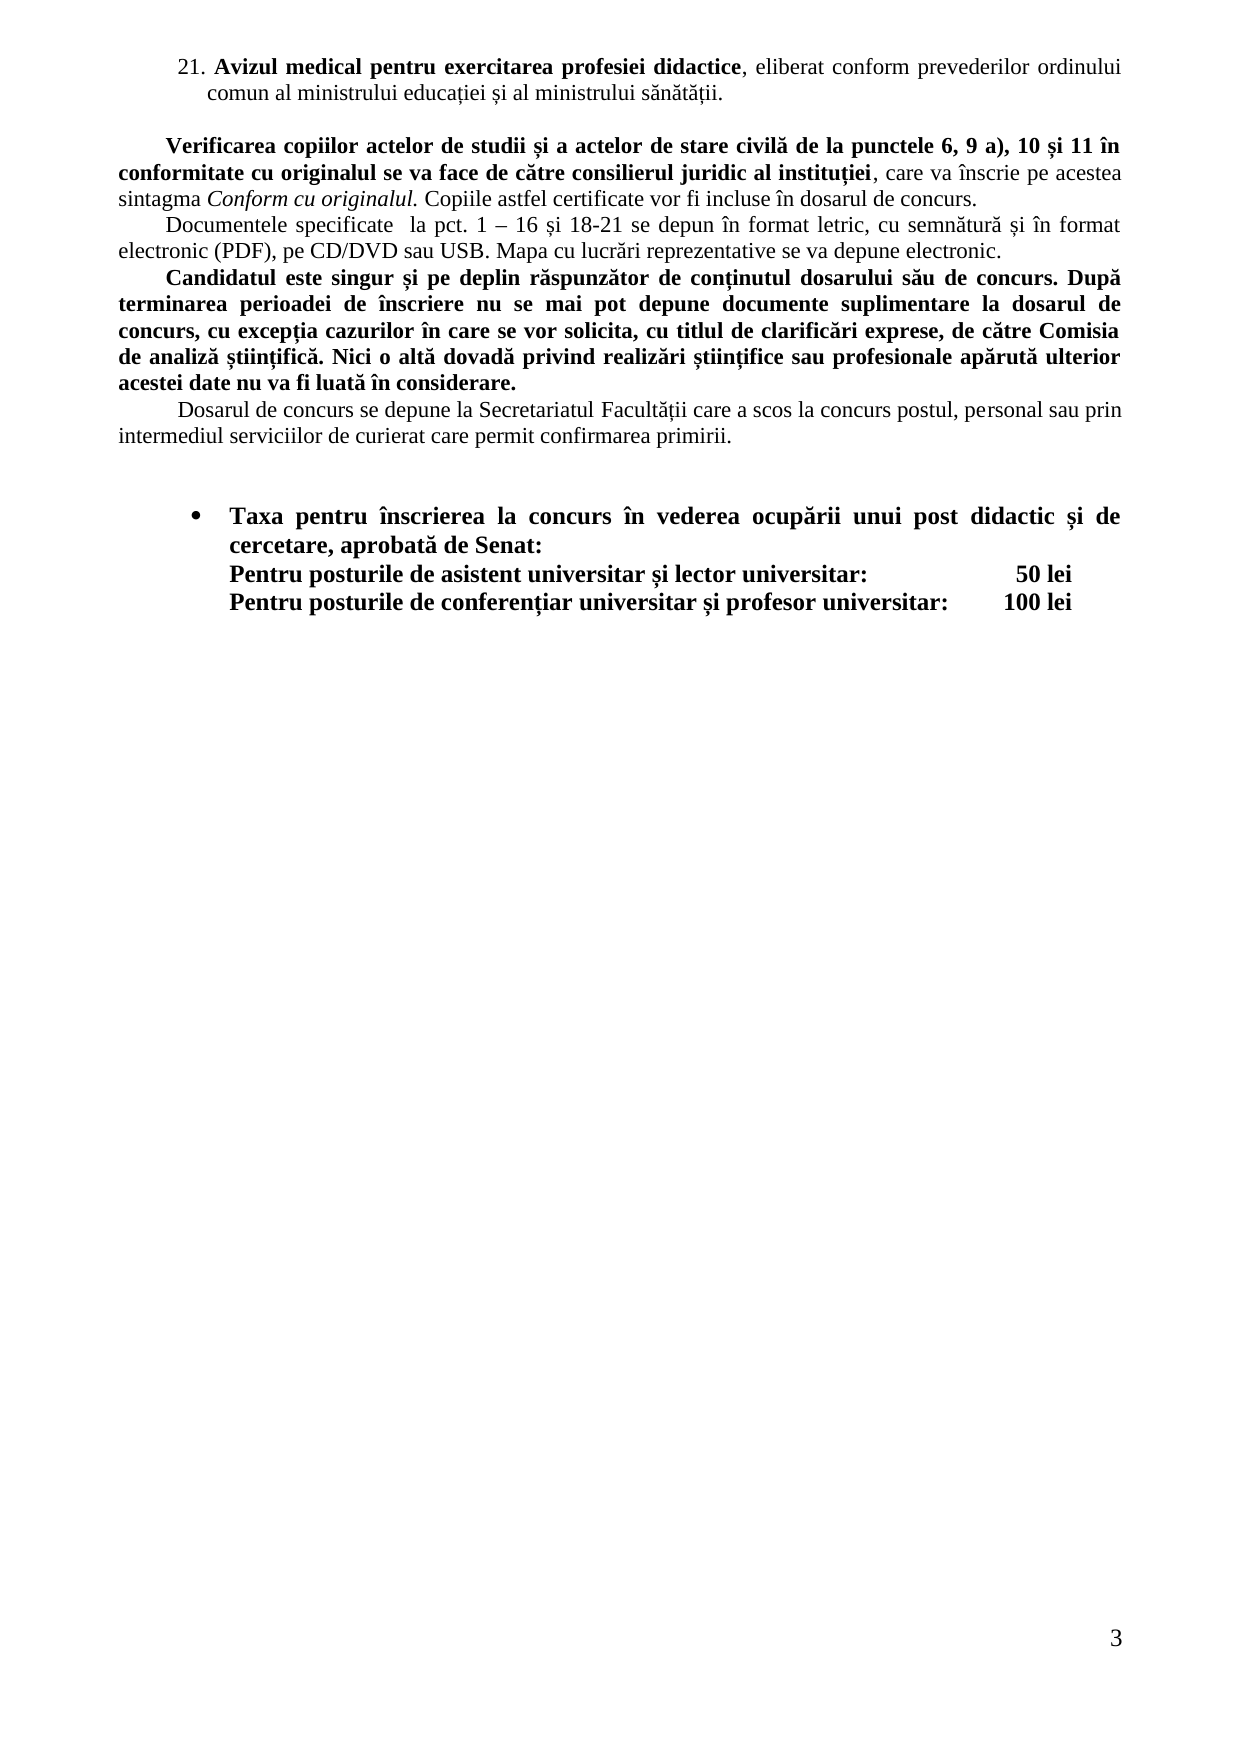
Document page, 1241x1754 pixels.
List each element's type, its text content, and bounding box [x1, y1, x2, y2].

list Pentru posturile de conferențiar universitar și profesor universitar: 100 lei [229, 587, 1122, 616]
text Verificarea copiilor actelor de studii și a actelor de stare civilă de la punctele 6, 9 a), 10 și 11 în conformitate cu originalul se va face de către consilierul juridic al instituției, care va înscrie pe acestea sintagma Conform cu originalul. Copiile astfel certificate vor fi incluse în dosarul de concurs. [118, 132, 1122, 211]
text Documentele specificate la pct. 1 – 16 și 18-21 se depun în format letric, cu semnătură și în format electronic (PDF), pe CD/DVD sau USB. Mapa cu lucrări reprezentative se va depune electronic. [118, 211, 1122, 264]
text 21. Avizul medical pentru exercitarea profesiei didactice, eliberat conform prevederilor ordinului comun al ministrului educației și al ministrului sănătății. [177, 53, 1122, 106]
text Candidatul este singur și pe deplin răspunzător de conținutul dosarului său de concurs. După terminarea perioadei de înscriere nu se mai pot depune documente suplimentare la dosarul de concurs, cu excepția cazurilor în care se vor solicita, cu titlul de clarificări exprese, de către Comisia de analiză științifică. Nici o altă dovadă privind realizări științifice sau profesionale apărută ulterior acestei date nu va fi luată în considerare. [118, 264, 1122, 396]
list Pentru posturile de asistent universitar și lector universitar: 50 lei [229, 559, 1122, 587]
list Taxa pentru înscrierea la concurs în vederea ocupării unui post didactic și de cercetare, aprobată de Senat: [192, 501, 1122, 559]
text Dosarul de concurs se depune la Secretariatul Facultății care a scos la concurs postul, personal sau prin intermediul serviciilor de curierat care permit confirmarea primirii. [118, 396, 1122, 448]
